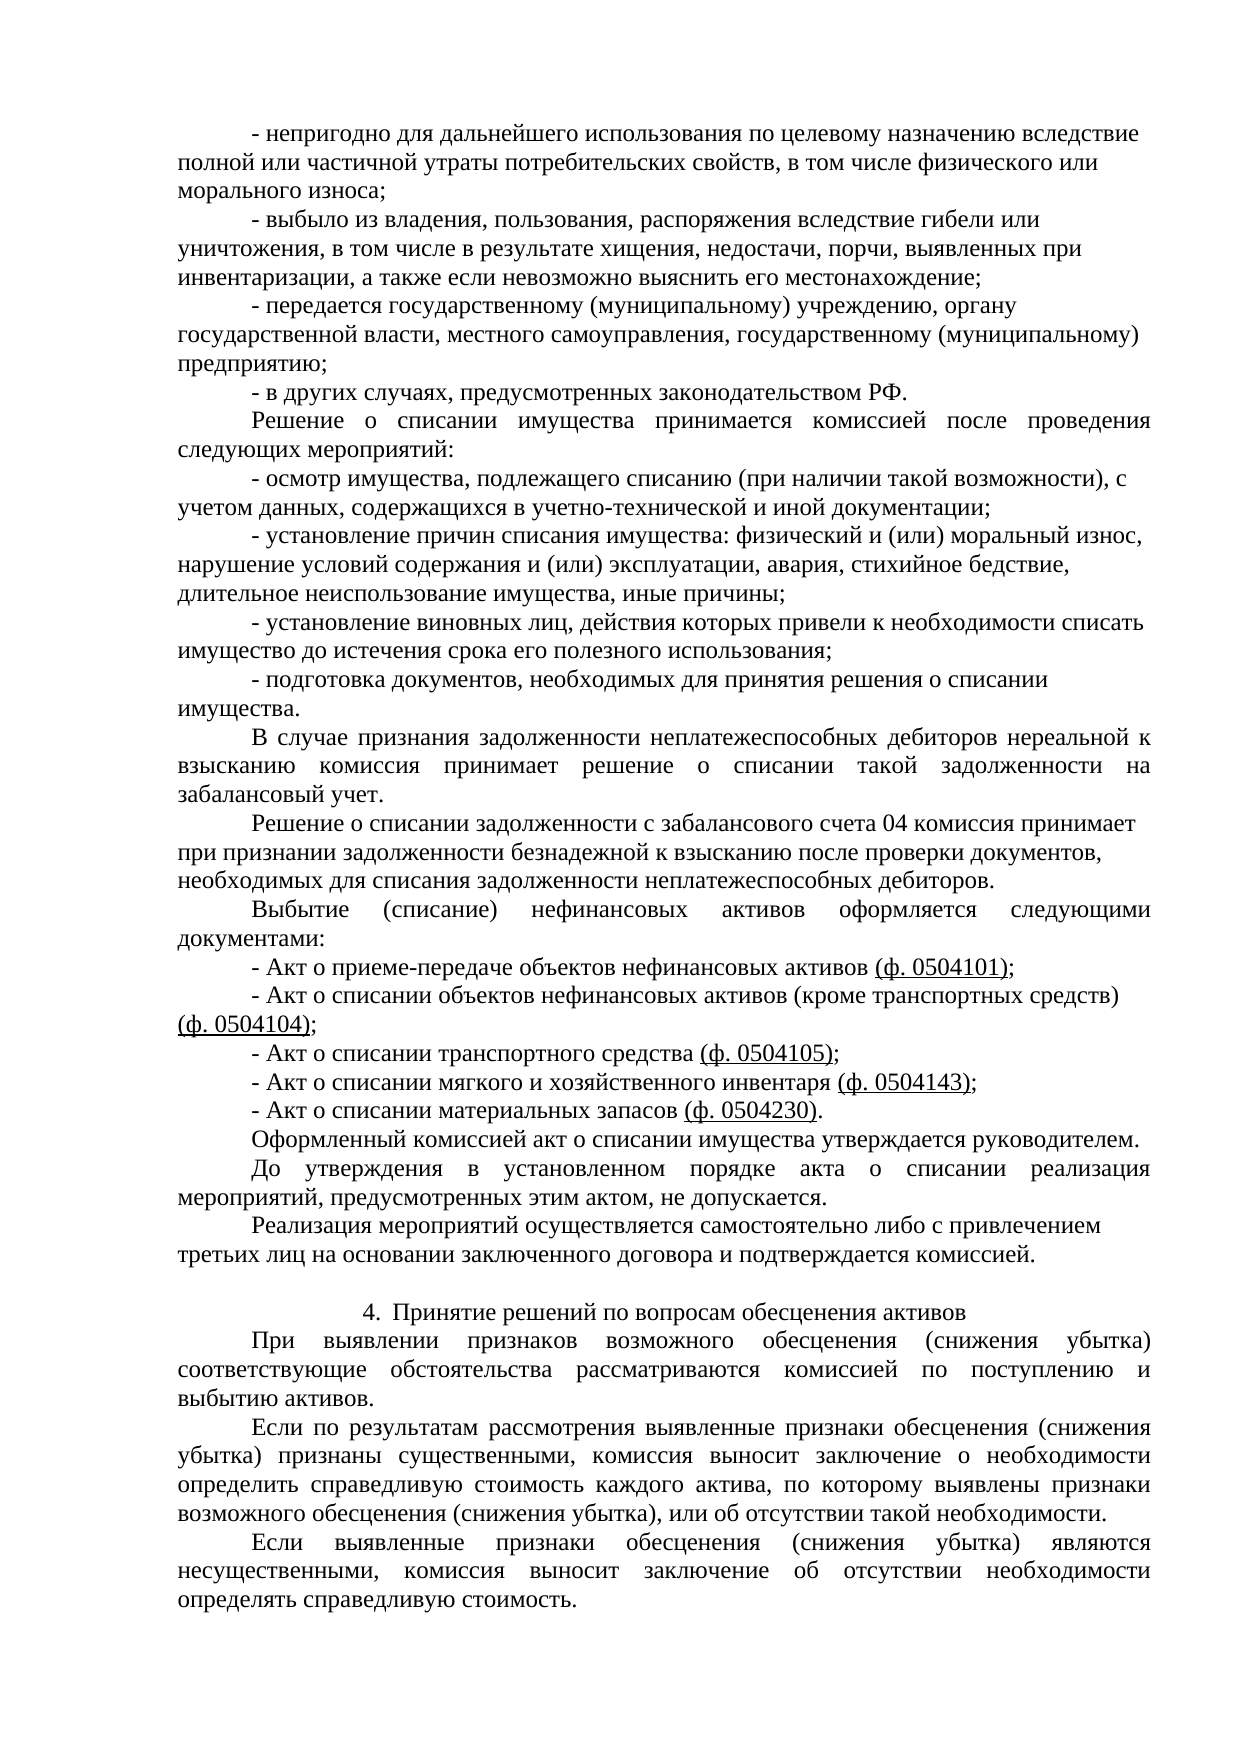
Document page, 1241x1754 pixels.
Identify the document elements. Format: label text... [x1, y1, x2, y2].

subtitle Принятие решений по вопросам обесценения активов [177, 1297, 1152, 1326]
text - подготовка документов, необходимых для принятия решения о списании имущества. [177, 664, 1152, 722]
subtitle Решение о списании имущества принимается комиссией после проведения следующих мероприятий: [177, 406, 1152, 463]
text Решение о списании задолженности с забалансового счета 04 комиссия принимает при признании задолженности безнадежной к взысканию после проверки документов, необходимых для списания задолженности неплатежеспособных дебиторов. [177, 808, 1152, 894]
subtitle При выявлении признаков возможного обесценения (снижения убытка) соответствующие обстоятельства рассматриваются комиссией по поступлению и выбытию активов. [177, 1326, 1152, 1412]
text - установление виновных лиц, действия которых привели к необходимости списать имущество до истечения срока его полезного использования; [177, 607, 1152, 664]
text - установление причин списания имущества: физический и (или) моральный износ, нарушение условий содержания и (или) эксплуатации, авария, стихийное бедствие, длительное неиспользование имущества, иные причины; [177, 521, 1152, 607]
subtitle Если выявленные признаки обесценения (снижения убытка) являются несущественными, комиссия выносит заключение об отсутствии необходимости определять справедливую стоимость. [177, 1527, 1152, 1613]
subtitle Оформленный комиссией акт о списании имущества утверждается руководителем. [177, 1124, 1152, 1153]
subtitle Выбытие (списание) нефинансовых активов оформляется следующими документами: [177, 894, 1152, 952]
subtitle В случае признания задолженности неплатежеспособных дебиторов нереальной к взысканию комиссия принимает решение о списании такой задолженности на забалансовый учет. [177, 722, 1152, 808]
text - осмотр имущества, подлежащего списанию (при наличии такой возможности), с учетом данных, содержащихся в учетно-технической и иной документации; [177, 463, 1152, 521]
text - Акт о списании объектов нефинансовых активов (кроме транспортных средств) (ф. 0504104); [177, 981, 1152, 1038]
text - Акт о списании материальных запасов (ф. 0504230). [177, 1096, 1152, 1124]
text - Акт о приеме-передаче объектов нефинансовых активов (ф. 0504101); [177, 952, 1152, 981]
text - Акт о списании мягкого и хозяйственного инвентаря (ф. 0504143); [177, 1067, 1152, 1096]
text - передается государственному (муниципальному) учреждению, органу государственной власти, местного самоуправления, государственному (муниципальному) предприятию; [177, 291, 1152, 377]
text - в других случаях, предусмотренных законодательством РФ. [177, 377, 1152, 406]
subtitle Если по результатам рассмотрения выявленные признаки обесценения (снижения убытка) признаны существенными, комиссия выносит заключение о необходимости определить справедливую стоимость каждого актива, по которому выявлены признаки возможного обесценения (снижения убытка), или об отсутствии такой необходимости. [177, 1412, 1152, 1527]
text - выбыло из владения, пользования, распоряжения вследствие гибели или уничтожения, в том числе в результате хищения, недостачи, порчи, выявленных при инвентаризации, а также если невозможно выяснить его местонахождение; [177, 204, 1152, 291]
text Реализация мероприятий осуществляется самостоятельно либо с привлечением третьих лиц на основании заключенного договора и подтверждается комиссией. [177, 1211, 1152, 1268]
text - Акт о списании транспортного средства (ф. 0504105); [177, 1038, 1152, 1067]
text - непригодно для дальнейшего использования по целевому назначению вследствие полной или частичной утраты потребительских свойств, в том числе физического или морального износа; [177, 118, 1152, 204]
subtitle До утверждения в установленном порядке акта о списании реализация мероприятий, предусмотренных этим актом, не допускается. [177, 1153, 1152, 1211]
